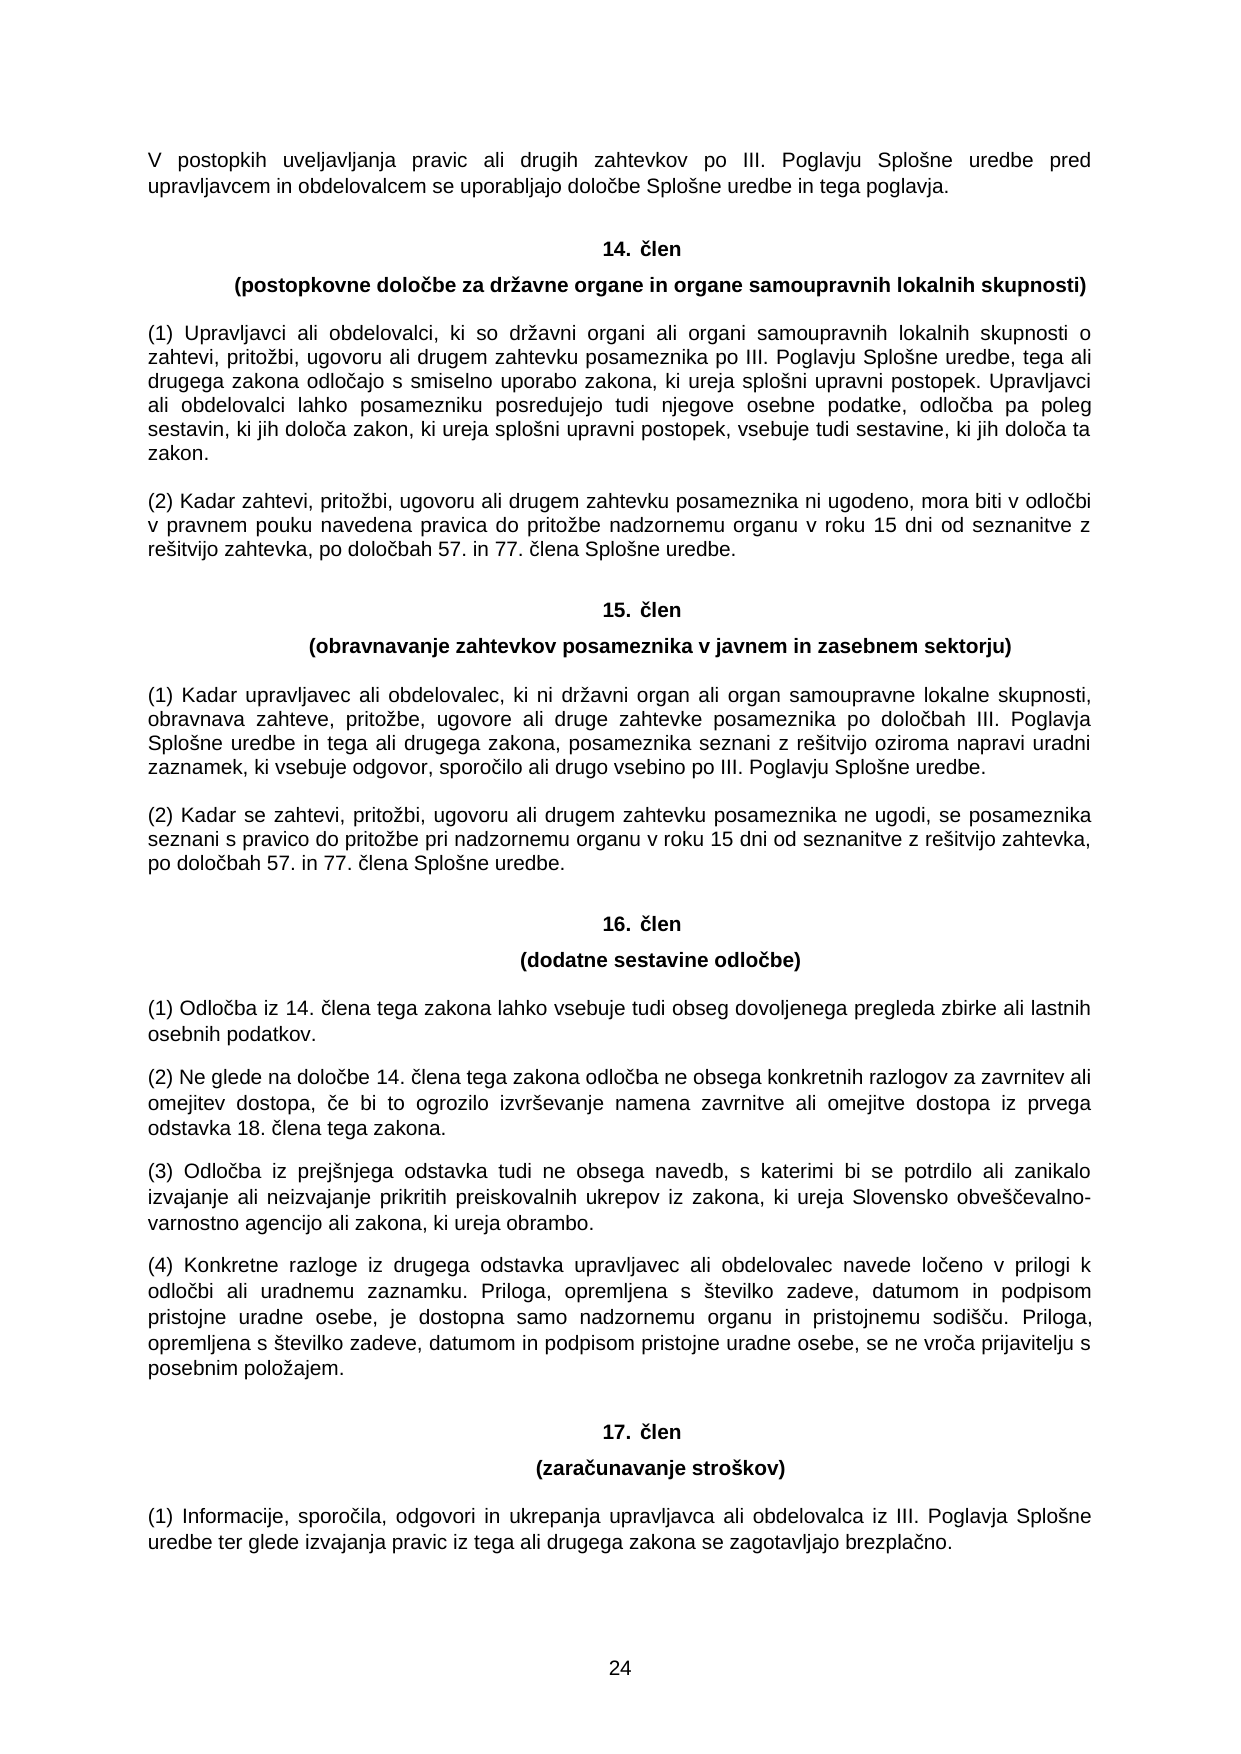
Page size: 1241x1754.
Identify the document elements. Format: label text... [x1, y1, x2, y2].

text (2) Ne glede na določbe 14. člena tega zakona odločba ne obsega konkretnih razlogov za zavrnitev ali omejitev dostopa, če bi to ogrozilo izvrševanje namena zavrnitve ali omejitve dostopa iz prvega odstavka 18. člena tega zakona. [148, 1064, 1093, 1140]
text (3) Odločba iz prejšnjega odstavka tudi ne obsega navedb, s katerimi bi se potrdilo ali zanikalo izvajanje ali neizvajanje prikritih preiskovalnih ukrepov iz zakona, ki ureja Slovensko obveščevalno-varnostno agencijo ali zakona, ki ureja obrambo. [148, 1159, 1093, 1234]
text (1) Informacije, sporočila, odgovori in ukrepanja upravljavca ali obdelovalca iz III. Poglavja Splošne uredbe ter glede izvajanja pravic iz tega ali drugega zakona se zagotavljajo brezplačno. [148, 1504, 1093, 1554]
text (2) Kadar se zahtevi, pritožbi, ugovoru ali drugem zahtevku posameznika ne ugodi, se posameznika seznani s pravico do pritožbe pri nadzornemu organu v roku 15 dni od seznanitve z rešitvijo zahtevka, po določbah 57. in 77. člena Splošne uredbe. [148, 802, 1093, 874]
text (1) Kadar upravljavec ali obdelovalec, ki ni državni organ ali organ samoupravne lokalne skupnosti, obravnava zahteve, pritožbe, ugovore ali druge zahtevke posameznika po določbah III. Poglavja Splošne uredbe in tega ali drugega zakona, posameznika seznani z rešitvijo oziroma napravi uradni zaznamek, ki vsebuje odgovor, sporočilo ali drugo vsebino po III. Poglavju Splošne uredbe. [148, 683, 1093, 778]
subtitle člen (obravnavanje zahtevkov posameznika v javnem in zasebnem sektorju) [191, 598, 1093, 658]
text (1) Odločba iz 14. člena tega zakona lahko vsebuje tudi obseg dovoljenega pregleda zbirke ali lastnih osebnih podatkov. [148, 996, 1093, 1046]
text (4) Konkretne razloge iz drugega odstavka upravljavec ali obdelovalec navede ločeno v prilogi k odločbi ali uradnemu zaznamku. Priloga, opremljena s številko zadeve, datumom in podpisom pristojne uradne osebe, je dostopna samo nadzornemu organu in pristojnemu sodišču. Priloga, opremljena s številko zadeve, datumom in podpisom pristojne uradne osebe, se ne vroča prijavitelju s posebnim položajem. [148, 1253, 1093, 1380]
text (2) Kadar zahtevi, pritožbi, ugovoru ali drugem zahtevku posameznika ni ugodeno, mora biti v odločbi v pravnem pouku navedena pravica do pritožbe nadzornemu organu v roku 15 dni od seznanitve z rešitvijo zahtevka, po določbah 57. in 77. člena Splošne uredbe. [148, 489, 1093, 561]
text (1) Upravljavci ali obdelovalci, ki so državni organi ali organi samoupravnih lokalnih skupnosti o zahtevi, pritožbi, ugovoru ali drugem zahtevku posameznika po III. Poglavju Splošne uredbe, tega ali drugega zakona odločajo s smiselno uporabo zakona, ki ureja splošni upravni postopek. Upravljavci ali obdelovalci lahko posamezniku posredujejo tudi njegove osebne podatke, odločba pa poleg sestavin, ki jih določa zakon, ki ureja splošni upravni postopek, vsebuje tudi sestavine, ki jih določa ta zakon. [148, 321, 1093, 465]
subtitle člen (dodatne sestavine odločbe) [191, 912, 1093, 972]
subtitle člen (postopkovne določbe za državne organe in organe samoupravnih lokalnih skupnosti) [191, 237, 1093, 297]
subtitle člen (zaračunavanje stroškov) [191, 1419, 1093, 1479]
text V postopkih uveljavljanja pravic ali drugih zahtevkov po III. Poglavju Splošne uredbe pred upravljavcem in obdelovalcem se uporabljajo določbe Splošne uredbe in tega poglavja. [148, 148, 1093, 197]
